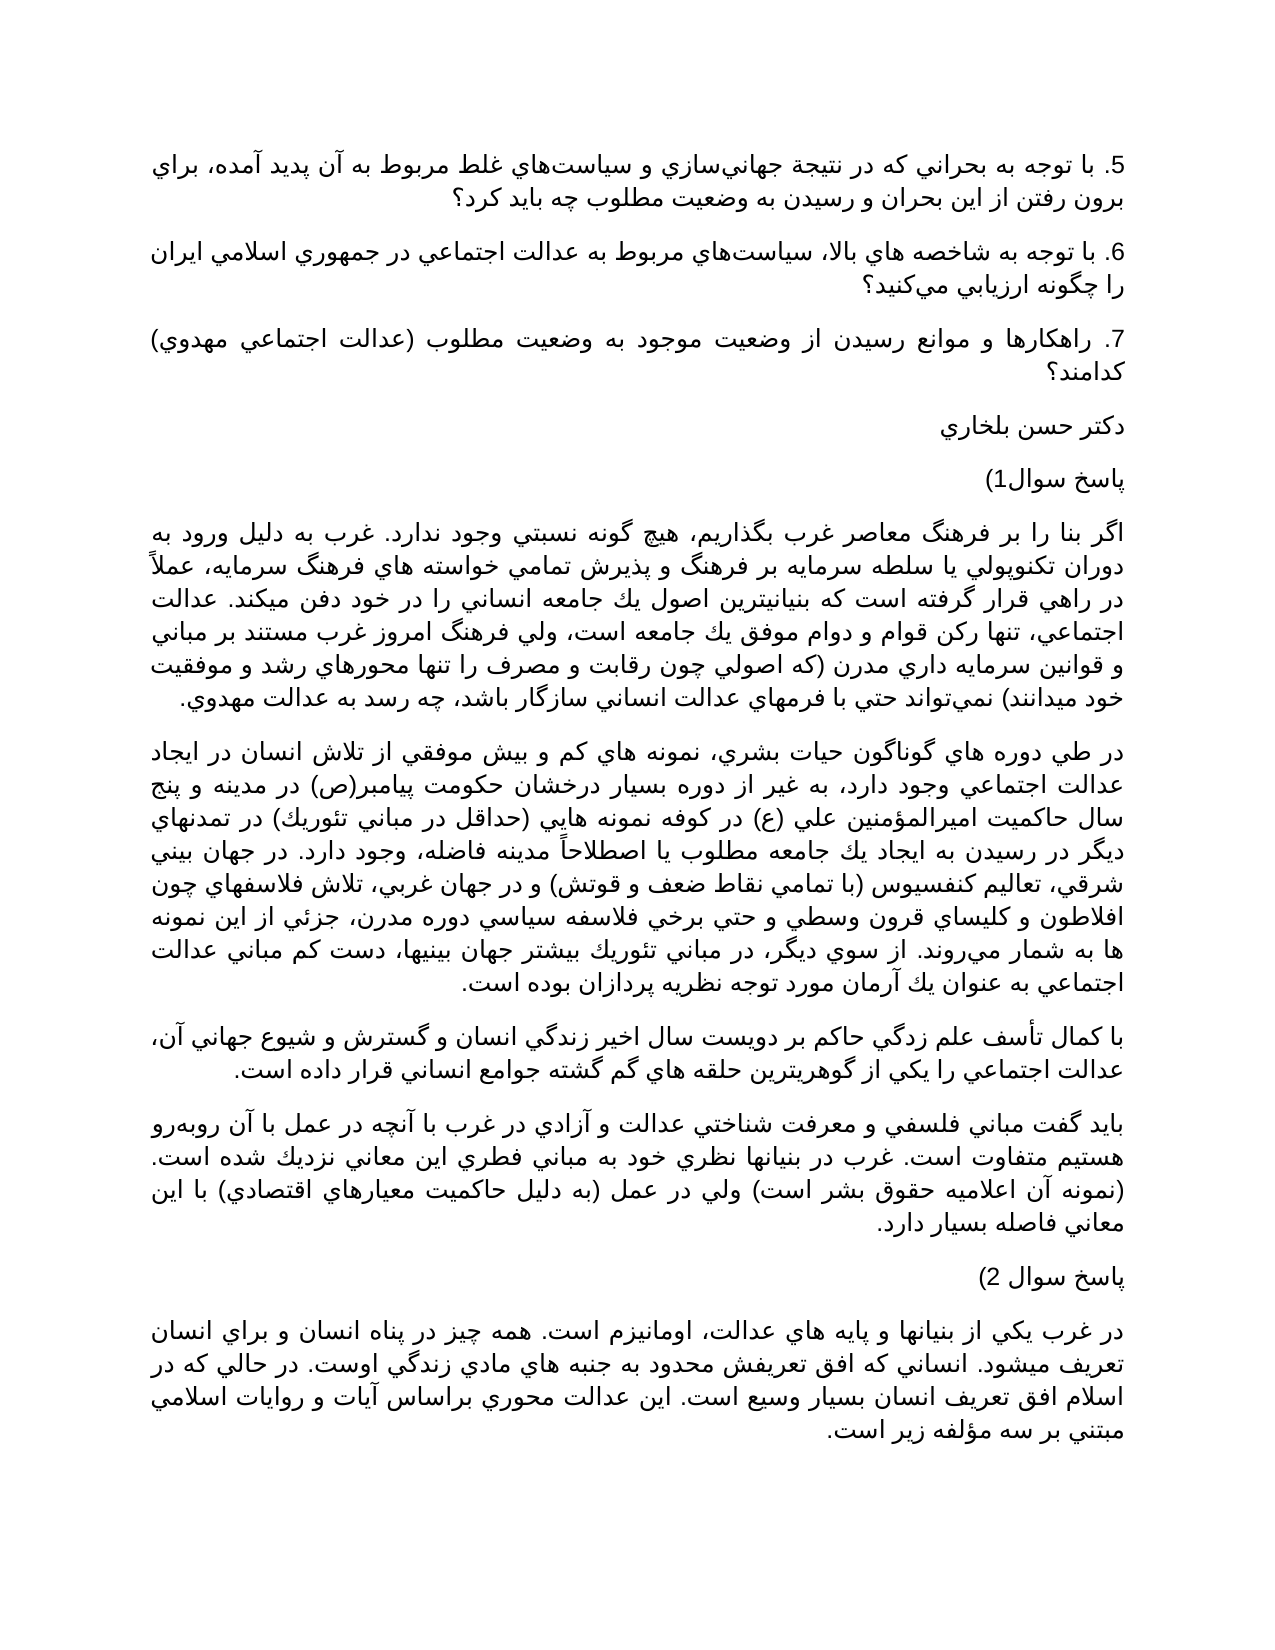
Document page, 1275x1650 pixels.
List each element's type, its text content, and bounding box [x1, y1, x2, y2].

text 6. با توجه به شاخصه هاي بالا، سياست‌هاي مربوط به عدالت اجتماعي در جمهوري اسلامي ايران را چگونه ارزيابي مي‌كنيد؟ [150, 237, 1125, 299]
text در غرب يكي از بنيانها و پايه هاي عدالت، اومانيزم است. همه چيز در پناه انسان و براي انسان تعريف ميشود. انساني كه افق تعريفش محدود به جنبه هاي مادي زندگي اوست. در حالي كه در اسلام افق تعريف انسان بسيار وسيع است. اين عدالت محوري براساس آيات و روايات اسلامي مبتني بر سه مؤلفه زير است. [150, 1316, 1125, 1444]
text اگر بنا را بر فرهنگ معاصر غرب بگذاريم، هيچ گونه نسبتي وجود ندارد. غرب به دليل ورود به دوران تكنوپولي يا سلطه سرمايه بر فرهنگ و پذيرش تمامي خواسته هاي فرهنگ سرمايه، عملاً در راهي قرار گرفته است كه بنيانيترين اصول يك جامعه انساني را در خود دفن ميكند. عدالت اجتماعي، تنها ركن قوام و دوام موفق يك جامعه است، ولي فرهنگ امروز غرب مستند بر مباني و قوانين سرمايه داري مدرن (كه اصولي چون رقابت و مصرف را تنها محورهاي رشد و موفقيت خود ميدانند) نمي‌تواند حتي با فرمهاي عدالت انساني سازگار باشد، چه رسد به عدالت مهدوي. [150, 518, 1125, 712]
text پاسخ سوال1) [150, 464, 1125, 493]
text بايد گفت مباني فلسفي و معرفت شناختي عدالت و آزادي در غرب با آنچه در عمل با آن روبه‌رو هستيم متفاوت است. غرب در بنيانها نظري خود به مباني فطري اين معاني نزديك شده است. (نمونه آن اعلاميه حقوق بشر است) ولي در عمل (به دليل حاكميت معيارهاي اقتصادي) با اين معاني فاصله بسيار دارد. [150, 1109, 1125, 1237]
text پاسخ سوال 2) [150, 1262, 1125, 1291]
text 5. با توجه به بحراني كه در نتيجة جهاني‌سازي و سياست‌هاي غلط مربوط به آن پديد آمده، براي برون رفتن از اين بحران و رسيدن به وضعيت مطلوب چه بايد كرد؟ [150, 150, 1125, 212]
text در طي دوره هاي گوناگون حيات بشري، نمونه هاي كم و بيش موفقي از تلاش انسان در ايجاد عدالت اجتماعي وجود دارد، به غير از دوره بسيار درخشان حكومت پيامبر(ص) در مدينه و پنج سال حاكميت اميرالمؤمنين علي (ع) در كوفه نمونه هايي (حداقل در مباني تئوريك) در تمدنهاي ديگر در رسيدن به ايجاد يك جامعه مطلوب يا اصطلاحاً مدينه فاضله، وجود دارد. در جهان بيني شرقي، تعاليم كنفسيوس (با تمامي نقاط ضعف و قوتش) و در جهان غربي، تلاش فلاسفهاي چون افلاطون و كليساي قرون وسطي و حتي برخي فلاسفه سياسي دوره مدرن، جزئي از اين نمونه ها به شمار مي‌روند. از سوي ديگر، در مباني تئوريك بيشتر جهان بينيها، دست كم مباني عدالت اجتماعي به عنوان يك آرمان مورد توجه نظريه پردازان بوده است. [150, 737, 1125, 997]
text دكتر حسن بلخاري [150, 411, 1125, 439]
text 7. راهكارها و موانع رسيدن از وضعيت موجود به وضعيت مطلوب (عدالت اجتماعي مهدوي) كدامند؟ [150, 324, 1125, 386]
text با كمال تأسف علم زدگي حاكم بر دويست سال اخير زندگي انسان و گسترش و شيوع جهاني آن، عدالت اجتماعي را يكي از گوهريترين حلقه هاي گم گشته جوامع انساني قرار داده است. [150, 1022, 1125, 1084]
